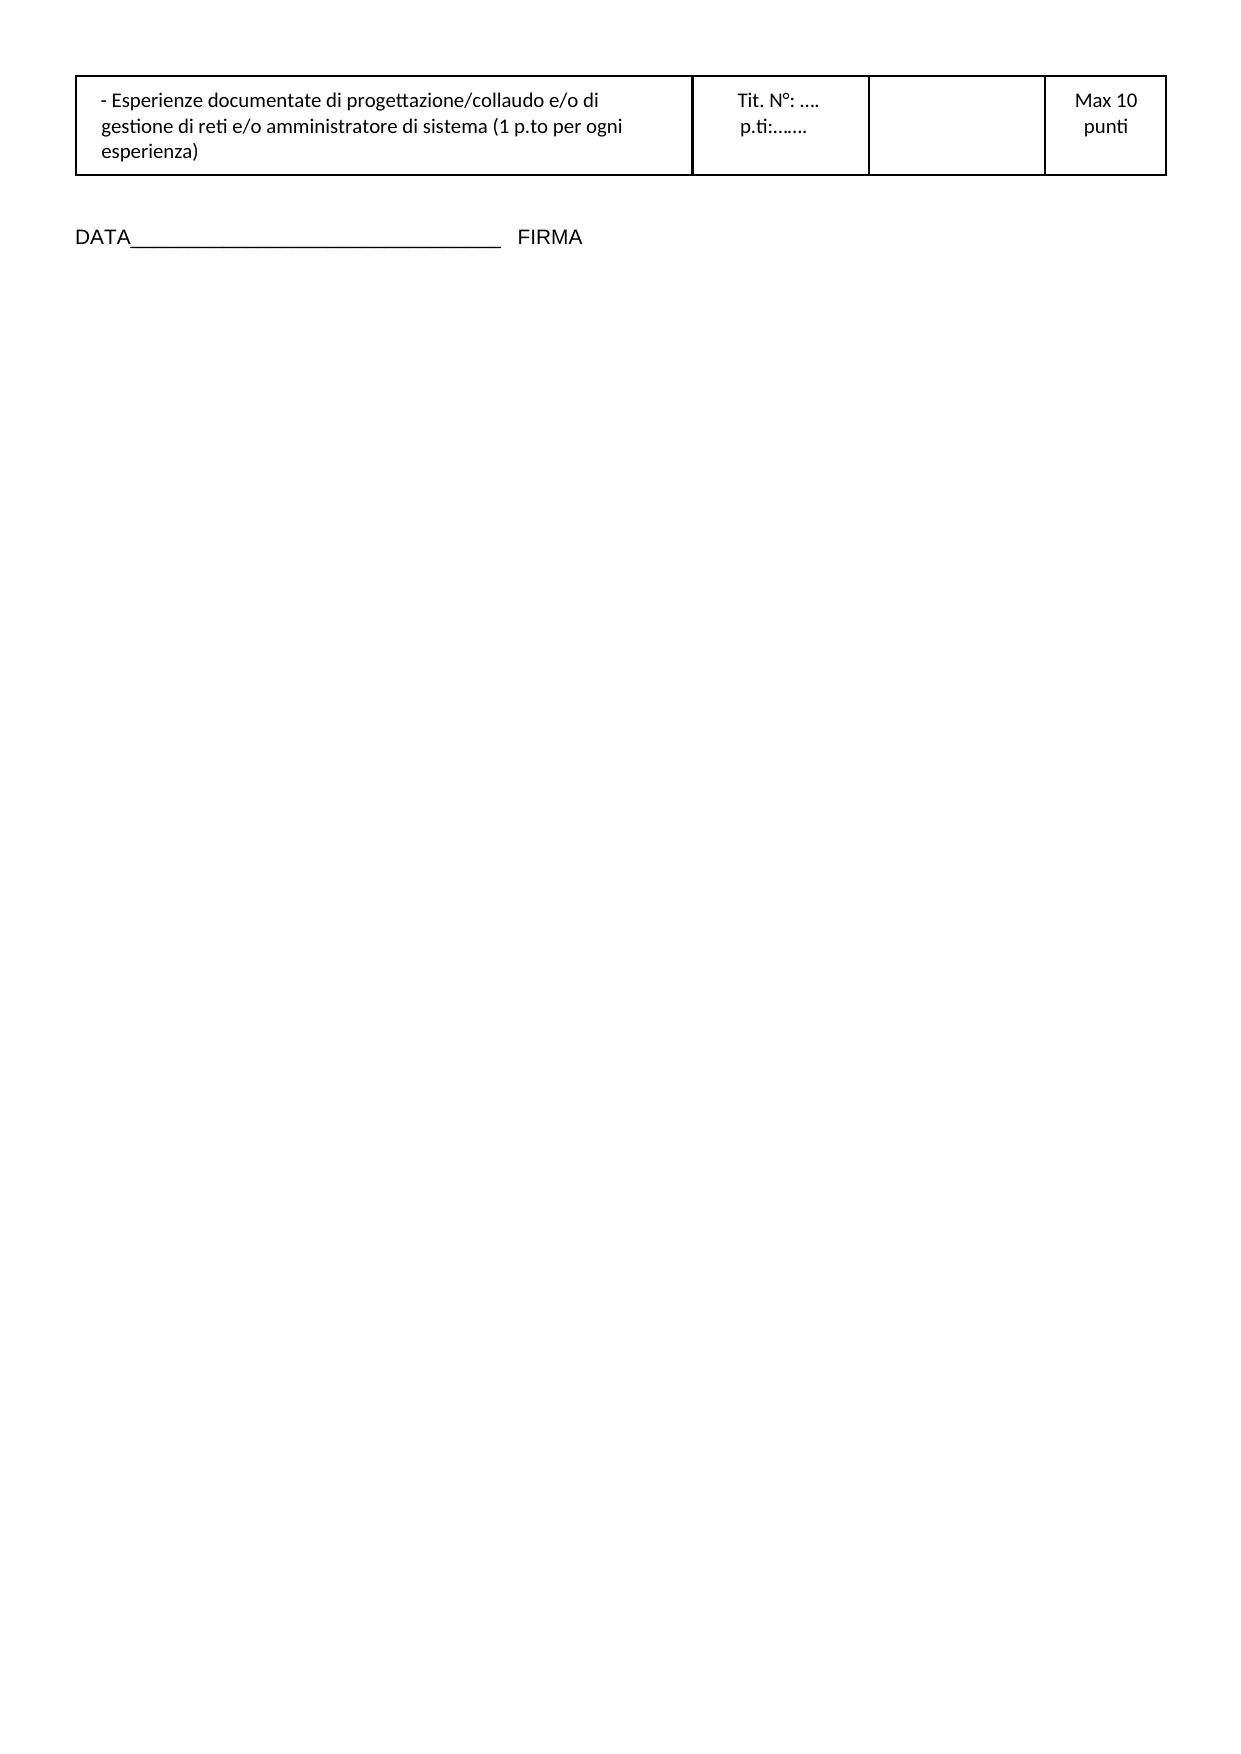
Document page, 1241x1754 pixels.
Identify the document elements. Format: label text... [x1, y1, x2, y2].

table_cell Max 10 punti [1046, 77, 1165, 174]
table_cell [694, 77, 868, 174]
table_cell - Esperienze documentate di progettazione/collaudo e/o di gestione di reti e/o amministratore di sistema (1 p.to per ogni esperienza) [77, 77, 691, 174]
table_cell [870, 77, 1044, 174]
text DATA________________________________ FIRMA [75, 224, 1165, 248]
